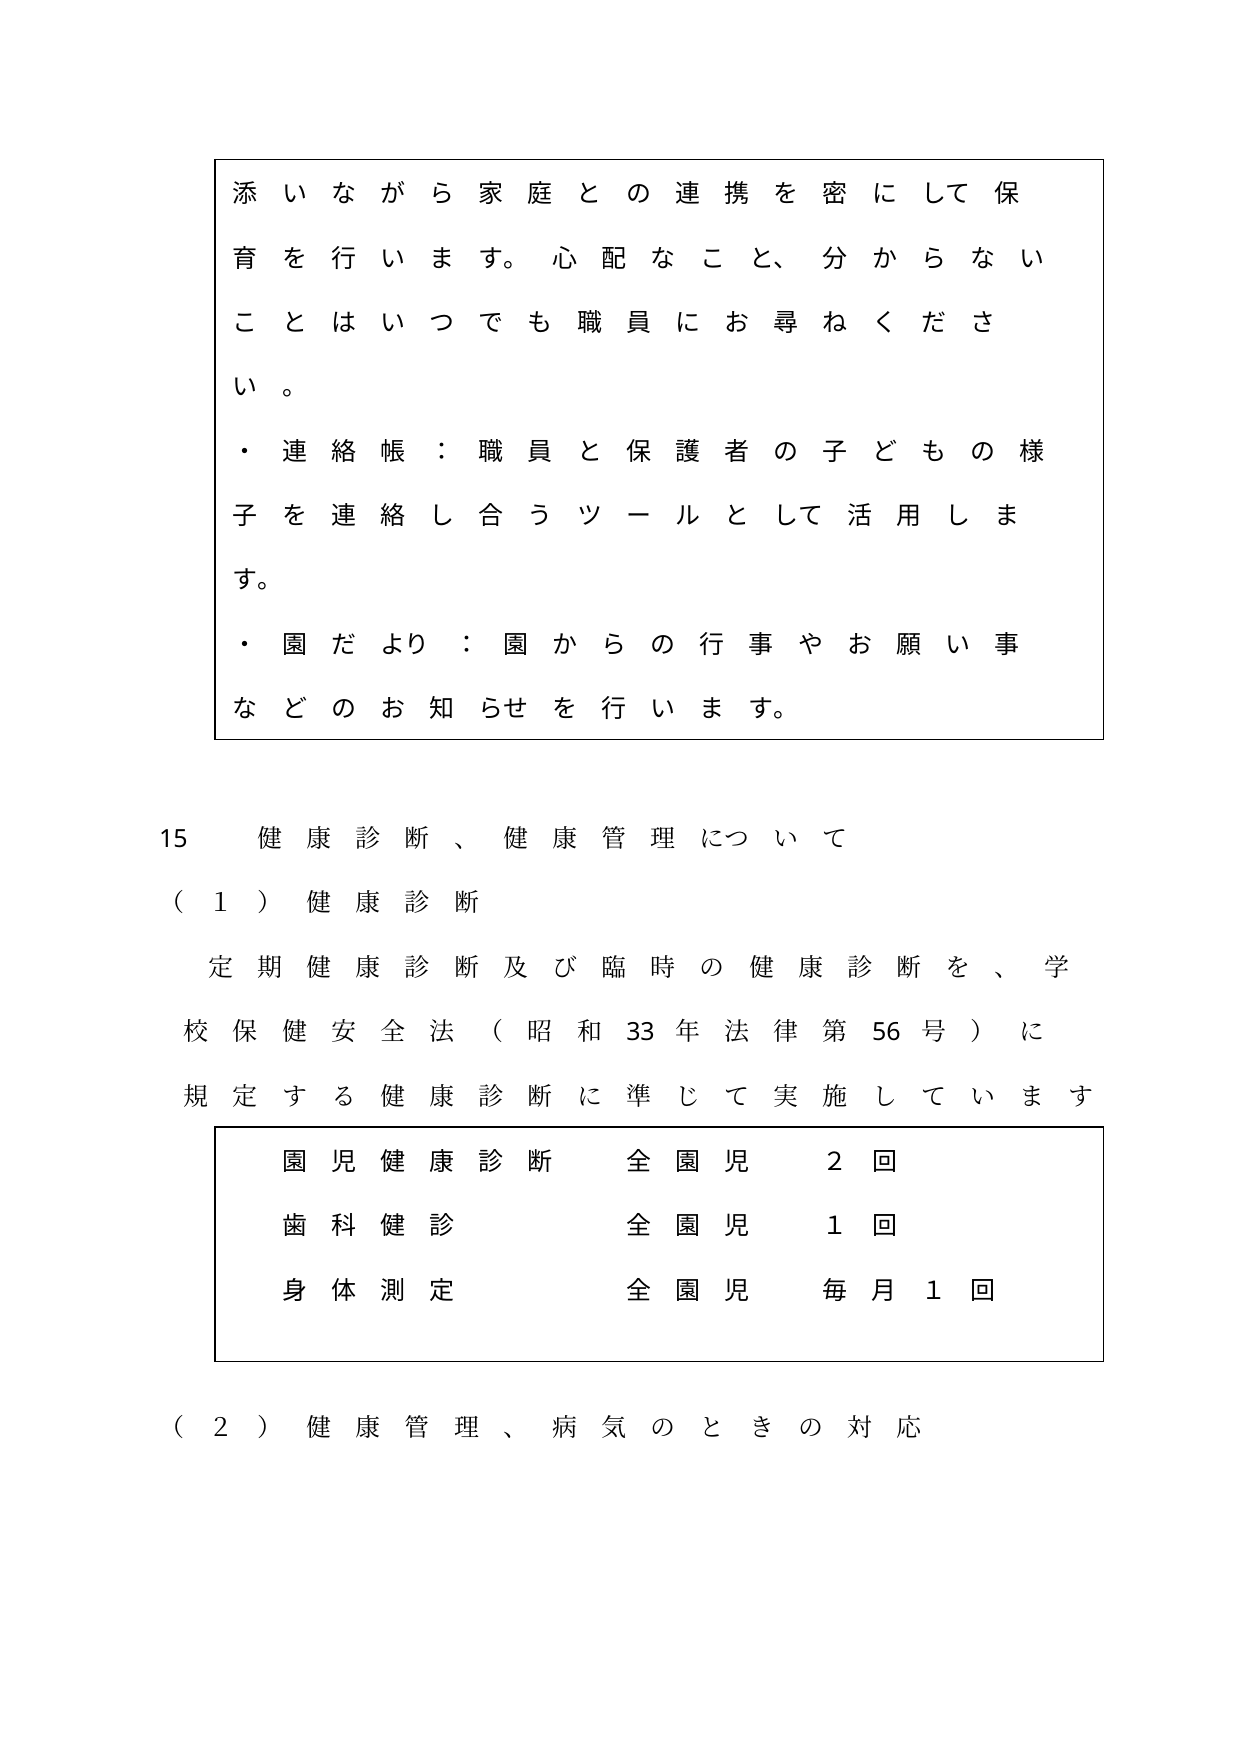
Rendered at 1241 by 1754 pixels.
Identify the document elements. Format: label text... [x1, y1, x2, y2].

table_header 園児健康診断 全園児 ２回 歯科健診 全園児 １回 身体測定 全園児 毎月１回 [216, 1128, 1103, 1361]
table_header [216, 160, 1103, 739]
text （１）健康診断 [159, 869, 1093, 933]
text （２）健康管理、病気のときの対応 [159, 1394, 1093, 1458]
text 定期健康診断及び臨時の健康診断を、学校保健安全法（昭和33年法律第56号）に規定する健康診断に準じて実施しています。 [183, 933, 1093, 1126]
text 15 健康診断、健康管理について [159, 804, 1093, 869]
